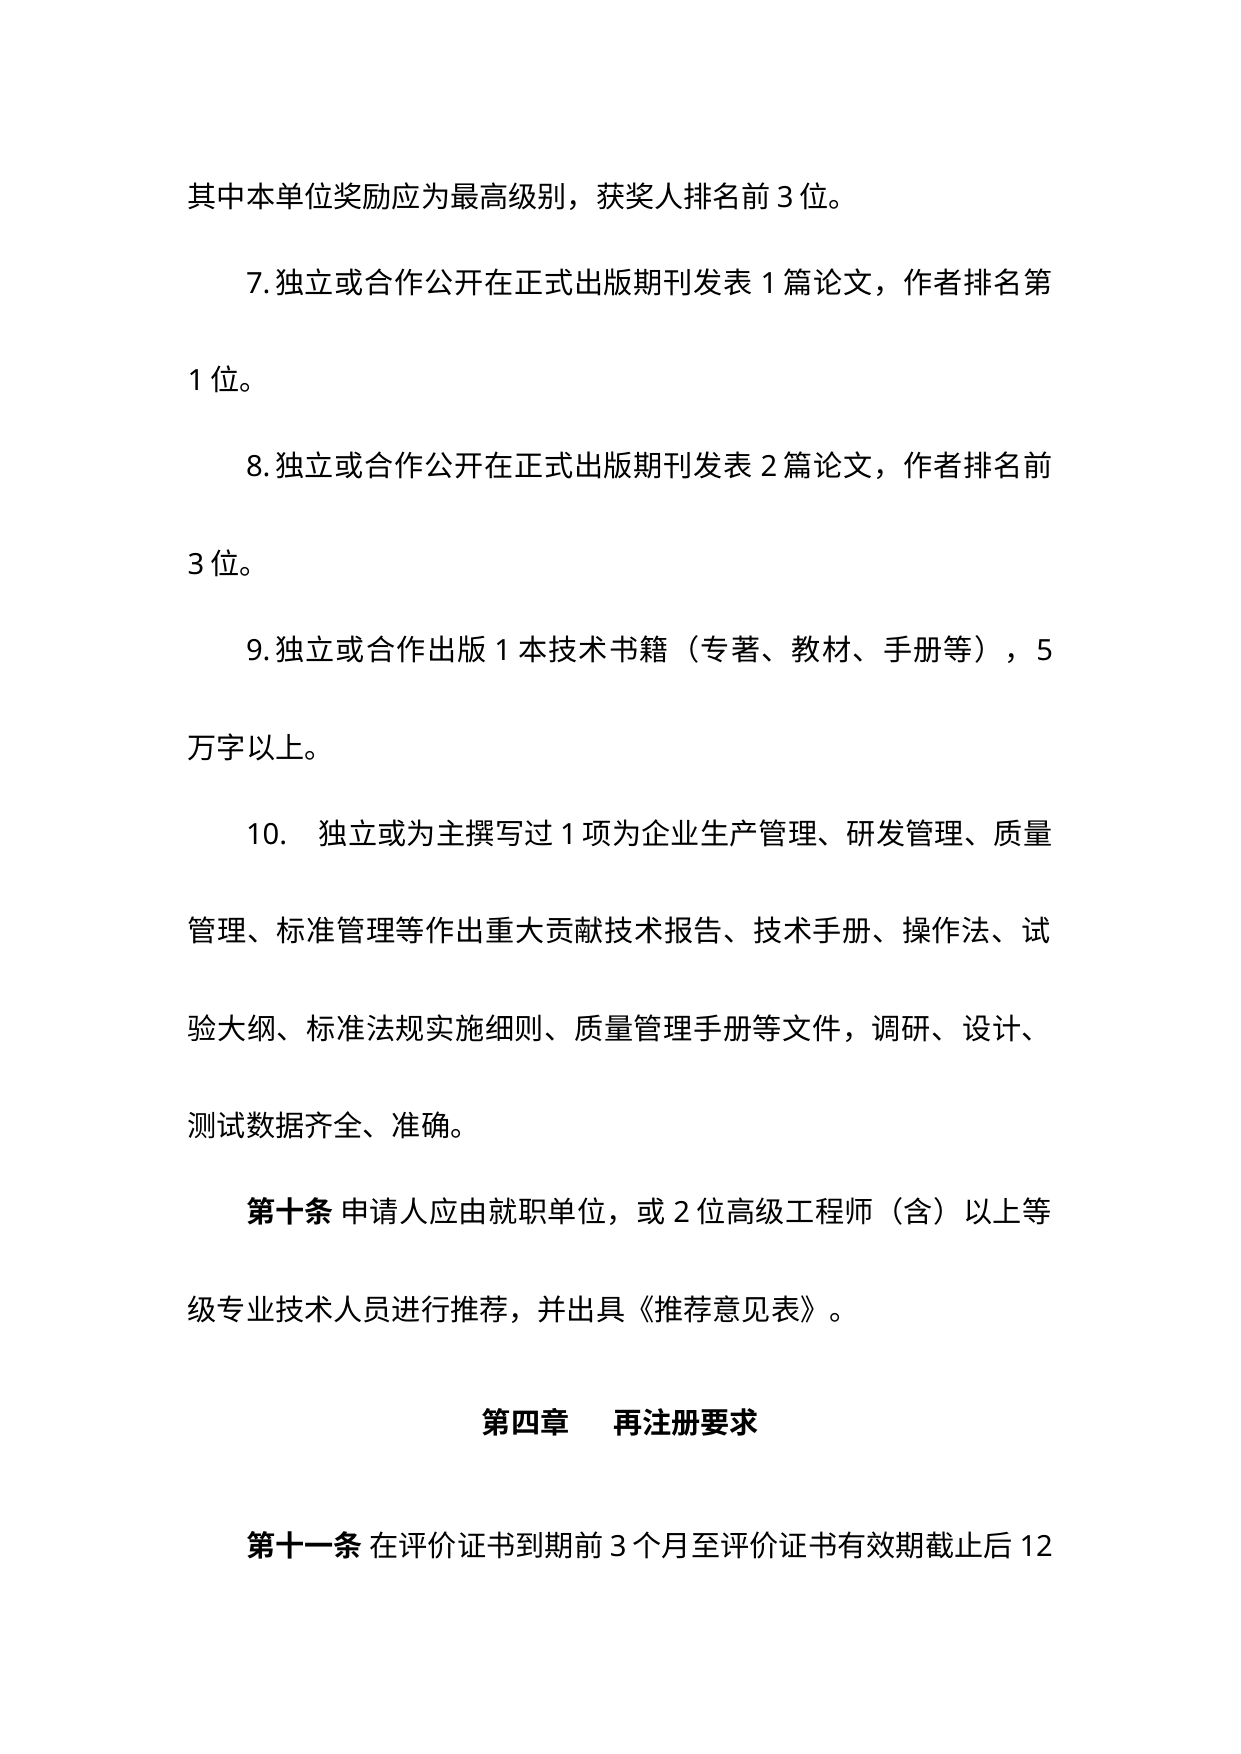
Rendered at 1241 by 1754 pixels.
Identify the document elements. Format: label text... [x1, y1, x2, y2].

list 申请人应由就职单位，或2位高级工程师（含）以上等级专业技术人员进行推荐，并出具《推荐意见表》。 [187, 1178, 1053, 1340]
list 独立或合作出版1本技术书籍（专著、教材、手册等），5万字以上。 [187, 615, 1053, 778]
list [187, 162, 1053, 227]
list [187, 1511, 1053, 1576]
list 独立或合作公开在正式出版期刊发表2篇论文，作者排名前3位。 [187, 432, 1053, 594]
list 独立或为主撰写过1项为企业生产管理、研发管理、质量管理、标准管理等作出重大贡献技术报告、技术手册、操作法、试验大纲、标准法规实施细则、质量管理手册等文件，调研、设计、测试数据齐全、准确。 [187, 799, 1053, 1157]
list 独立或合作公开在正式出版期刊发表1篇论文，作者排名第1位。 [187, 248, 1053, 411]
subtitle 再注册要求 [187, 1388, 1053, 1453]
